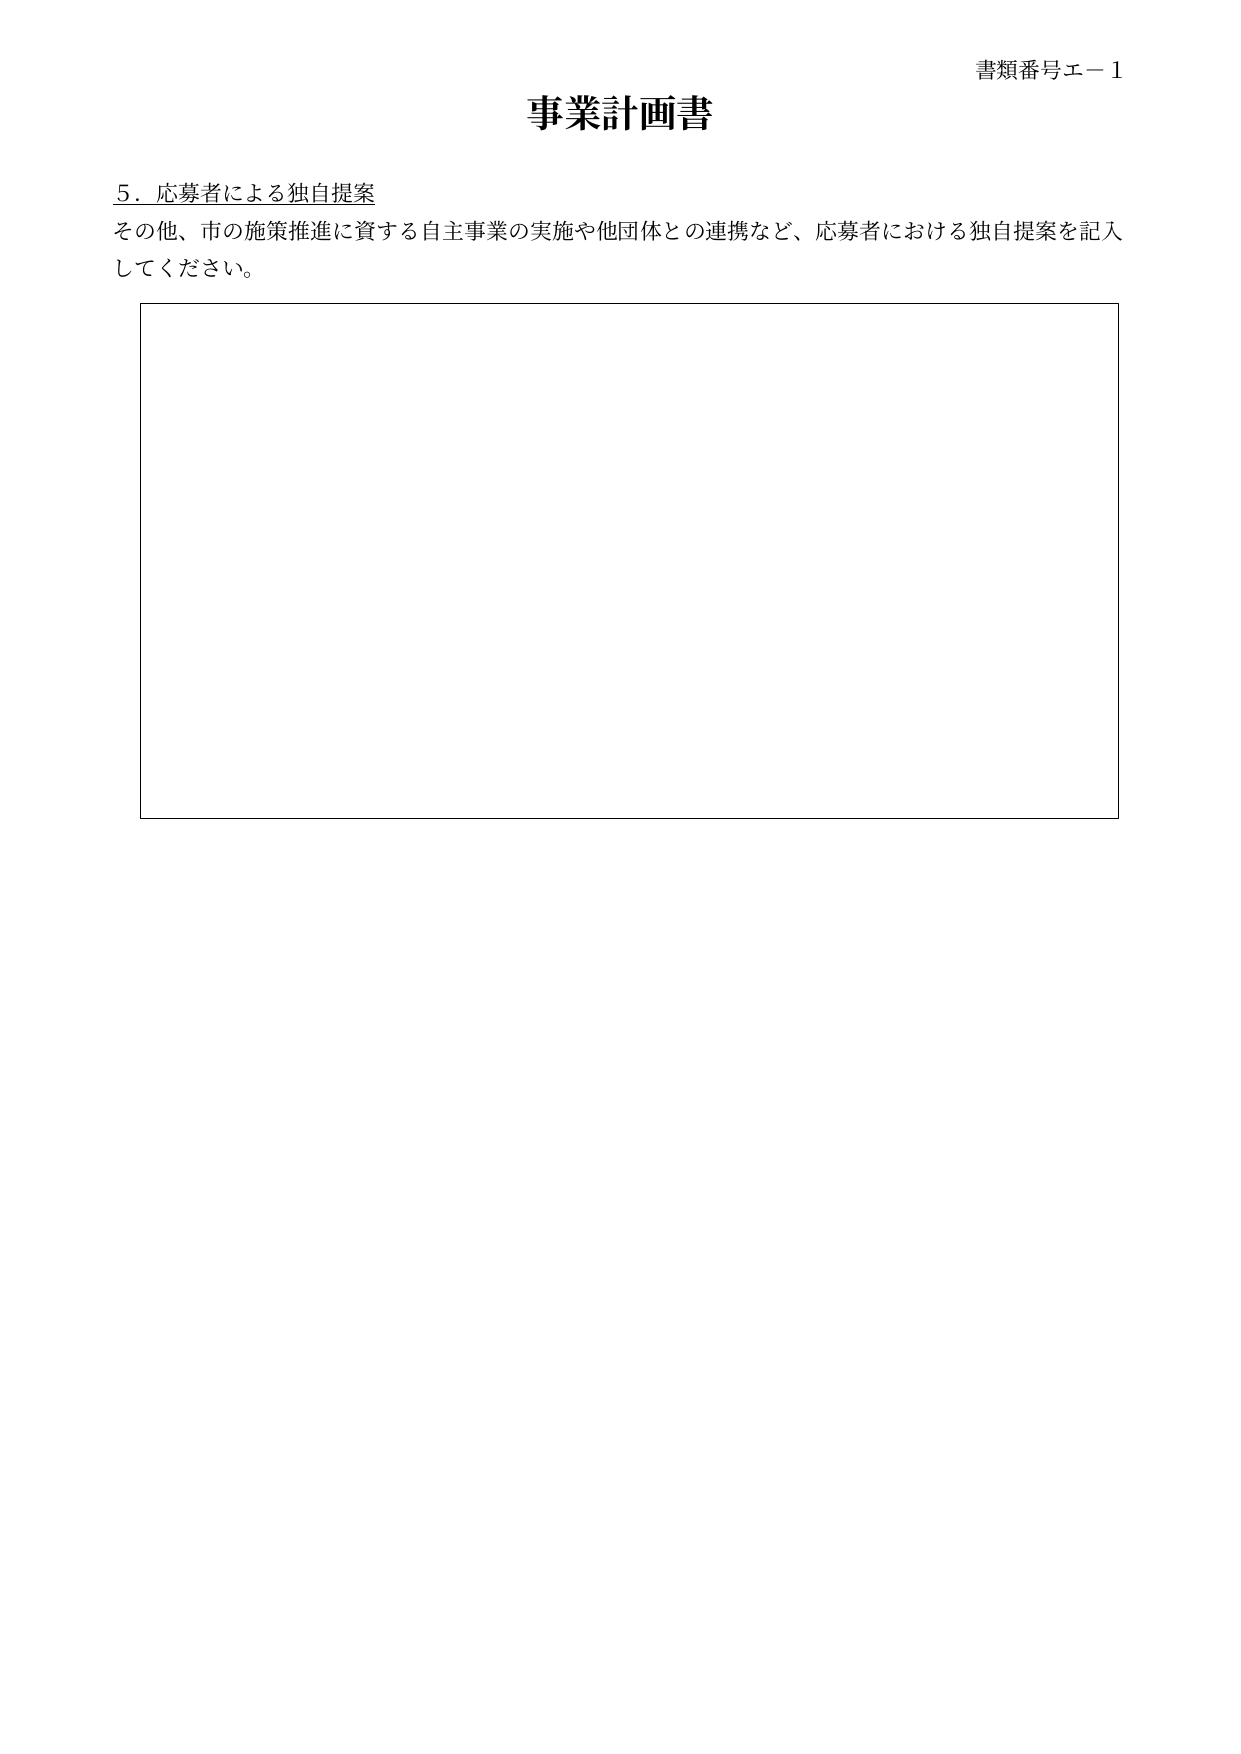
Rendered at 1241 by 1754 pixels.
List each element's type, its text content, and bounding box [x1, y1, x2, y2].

text その他、市の施策推進に資する自主事業の実施や他団体との連携など、応募者における独自提案を記入してください。 [112, 211, 1128, 286]
text ５．応募者による独自提案 [112, 173, 1128, 211]
